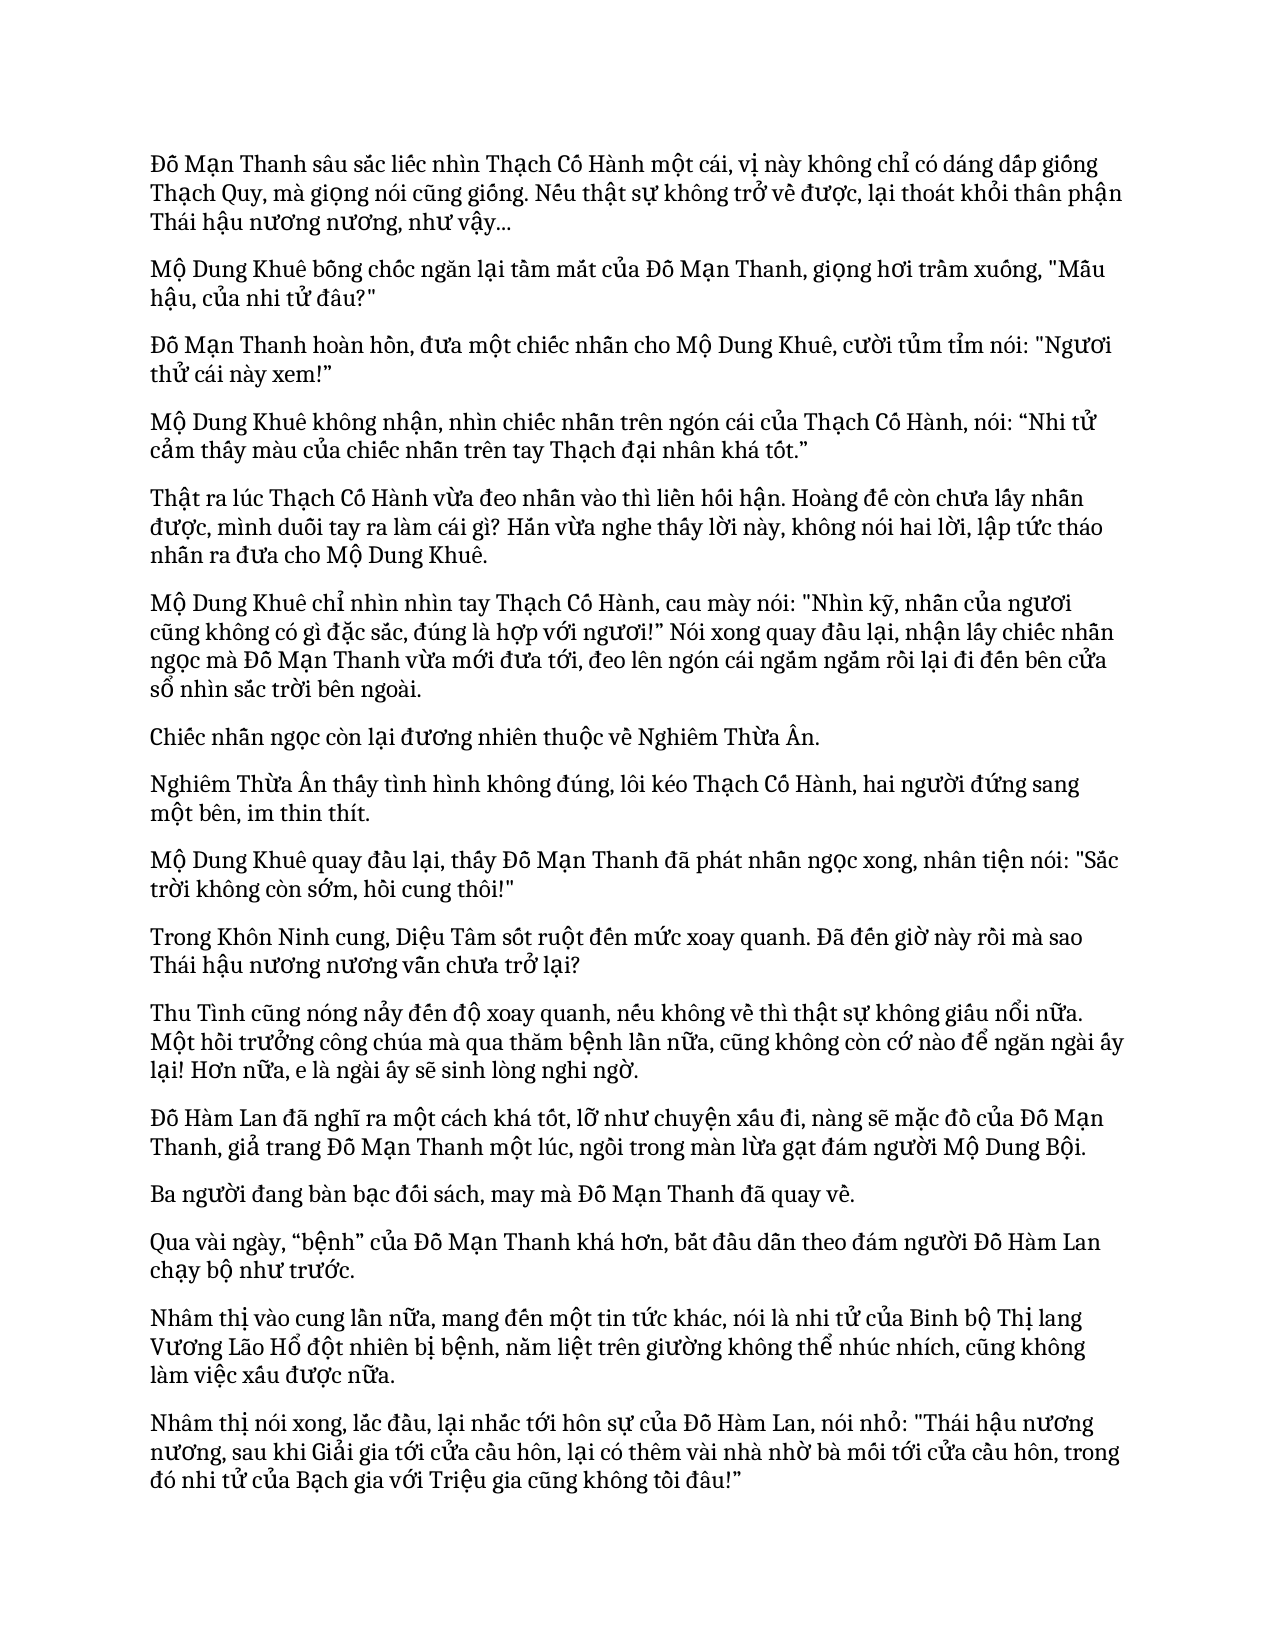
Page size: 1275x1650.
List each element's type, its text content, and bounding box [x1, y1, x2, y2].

text Qua vài ngày, “bệnh” của Đỗ Mạn Thanh khá hơn, bắt đầu dẫn theo đám người Đỗ Hàm Lan chạy bộ như trước. [150, 1227, 1125, 1285]
text Mộ Dung Khuê chỉ nhìn nhìn tay Thạch Cố Hành, cau mày nói: "Nhìn kỹ, nhẫn của ngươi cũng không có gì đặc sắc, đúng là hợp với ngươi!” Nói xong quay đầu lại, nhận lấy chiếc nhẫn ngọc mà Đỗ Mạn Thanh vừa mới đưa tới, đeo lên ngón cái ngắm ngắm rồi lại đi đến bên cửa sổ nhìn sắc trời bên ngoài. [150, 589, 1125, 704]
text Mộ Dung Khuê bỗng chốc ngăn lại tầm mắt của Đỗ Mạn Thanh, giọng hơi trầm xuống, "Mẫu hậu, của nhi tử đâu?" [150, 255, 1125, 312]
text Ba người đang bàn bạc đối sách, may mà Đỗ Mạn Thanh đã quay về. [150, 1180, 1125, 1209]
text Nhâm thị vào cung lần nữa, mang đến một tin tức khác, nói là nhi tử của Binh bộ Thị lang Vương Lão Hổ đột nhiên bị bệnh, nằm liệt trên giường không thể nhúc nhích, cũng không làm việc xấu được nữa. [150, 1304, 1125, 1390]
text Nghiêm Thừa Ân thấy tình hình không đúng, lôi kéo Thạch Cố Hành, hai người đứng sang một bên, im thin thít. [150, 770, 1125, 827]
text Trong Khôn Ninh cung, Diệu Tâm sốt ruột đến mức xoay quanh. Đã đến giờ này rồi mà sao Thái hậu nương nương vẫn chưa trở lại? [150, 922, 1125, 980]
text Chiếc nhẫn ngọc còn lại đương nhiên thuộc về Nghiêm Thừa Ân. [150, 722, 1125, 751]
text Mộ Dung Khuê không nhận, nhìn chiếc nhẫn trên ngón cái của Thạch Cố Hành, nói: “Nhi tử cảm thấy màu của chiếc nhẫn trên tay Thạch đại nhân khá tốt.” [150, 407, 1125, 465]
text Thật ra lúc Thạch Cố Hành vừa đeo nhẫn vào thì liền hối hận. Hoàng đế còn chưa lấy nhẫn được, mình duỗi tay ra làm cái gì? Hắn vừa nghe thấy lời này, không nói hai lời, lập tức tháo nhẫn ra đưa cho Mộ Dung Khuê. [150, 484, 1125, 570]
text Đỗ Mạn Thanh sâu sắc liếc nhìn Thạch Cố Hành một cái, vị này không chỉ có dáng dấp giống Thạch Quy, mà giọng nói cũng giống. Nếu thật sự không trở về được, lại thoát khỏi thân phận Thái hậu nương nương, như vậy... [150, 150, 1125, 236]
text Mộ Dung Khuê quay đầu lại, thấy Đỗ Mạn Thanh đã phát nhẫn ngọc xong, nhân tiện nói: "Sắc trời không còn sớm, hồi cung thôi!" [150, 846, 1125, 904]
text Đỗ Hàm Lan đã nghĩ ra một cách khá tốt, lỡ như chuyện xấu đi, nàng sẽ mặc đồ của Đỗ Mạn Thanh, giả trang Đỗ Mạn Thanh một lúc, ngồi trong màn lừa gạt đám người Mộ Dung Bội. [150, 1104, 1125, 1161]
text Nhâm thị nói xong, lắc đầu, lại nhắc tới hôn sự của Đỗ Hàm Lan, nói nhỏ: "Thái hậu nương nương, sau khi Giải gia tới cửa cầu hôn, lại có thêm vài nhà nhờ bà mối tới cửa cầu hôn, trong đó nhi tử của Bạch gia với Triệu gia cũng không tồi đâu!” [150, 1409, 1125, 1495]
text Thu Tình cũng nóng nảy đến độ xoay quanh, nếu không về thì thật sự không giấu nổi nữa. Một hồi trưởng công chúa mà qua thăm bệnh lần nữa, cũng không còn cớ nào để ngăn ngài ấy lại! Hơn nữa, e là ngài ấy sẽ sinh lòng nghi ngờ. [150, 999, 1125, 1085]
text Đỗ Mạn Thanh hoàn hồn, đưa một chiếc nhẫn cho Mộ Dung Khuê, cười tủm tỉm nói: "Ngươi thử cái này xem!” [150, 331, 1125, 389]
